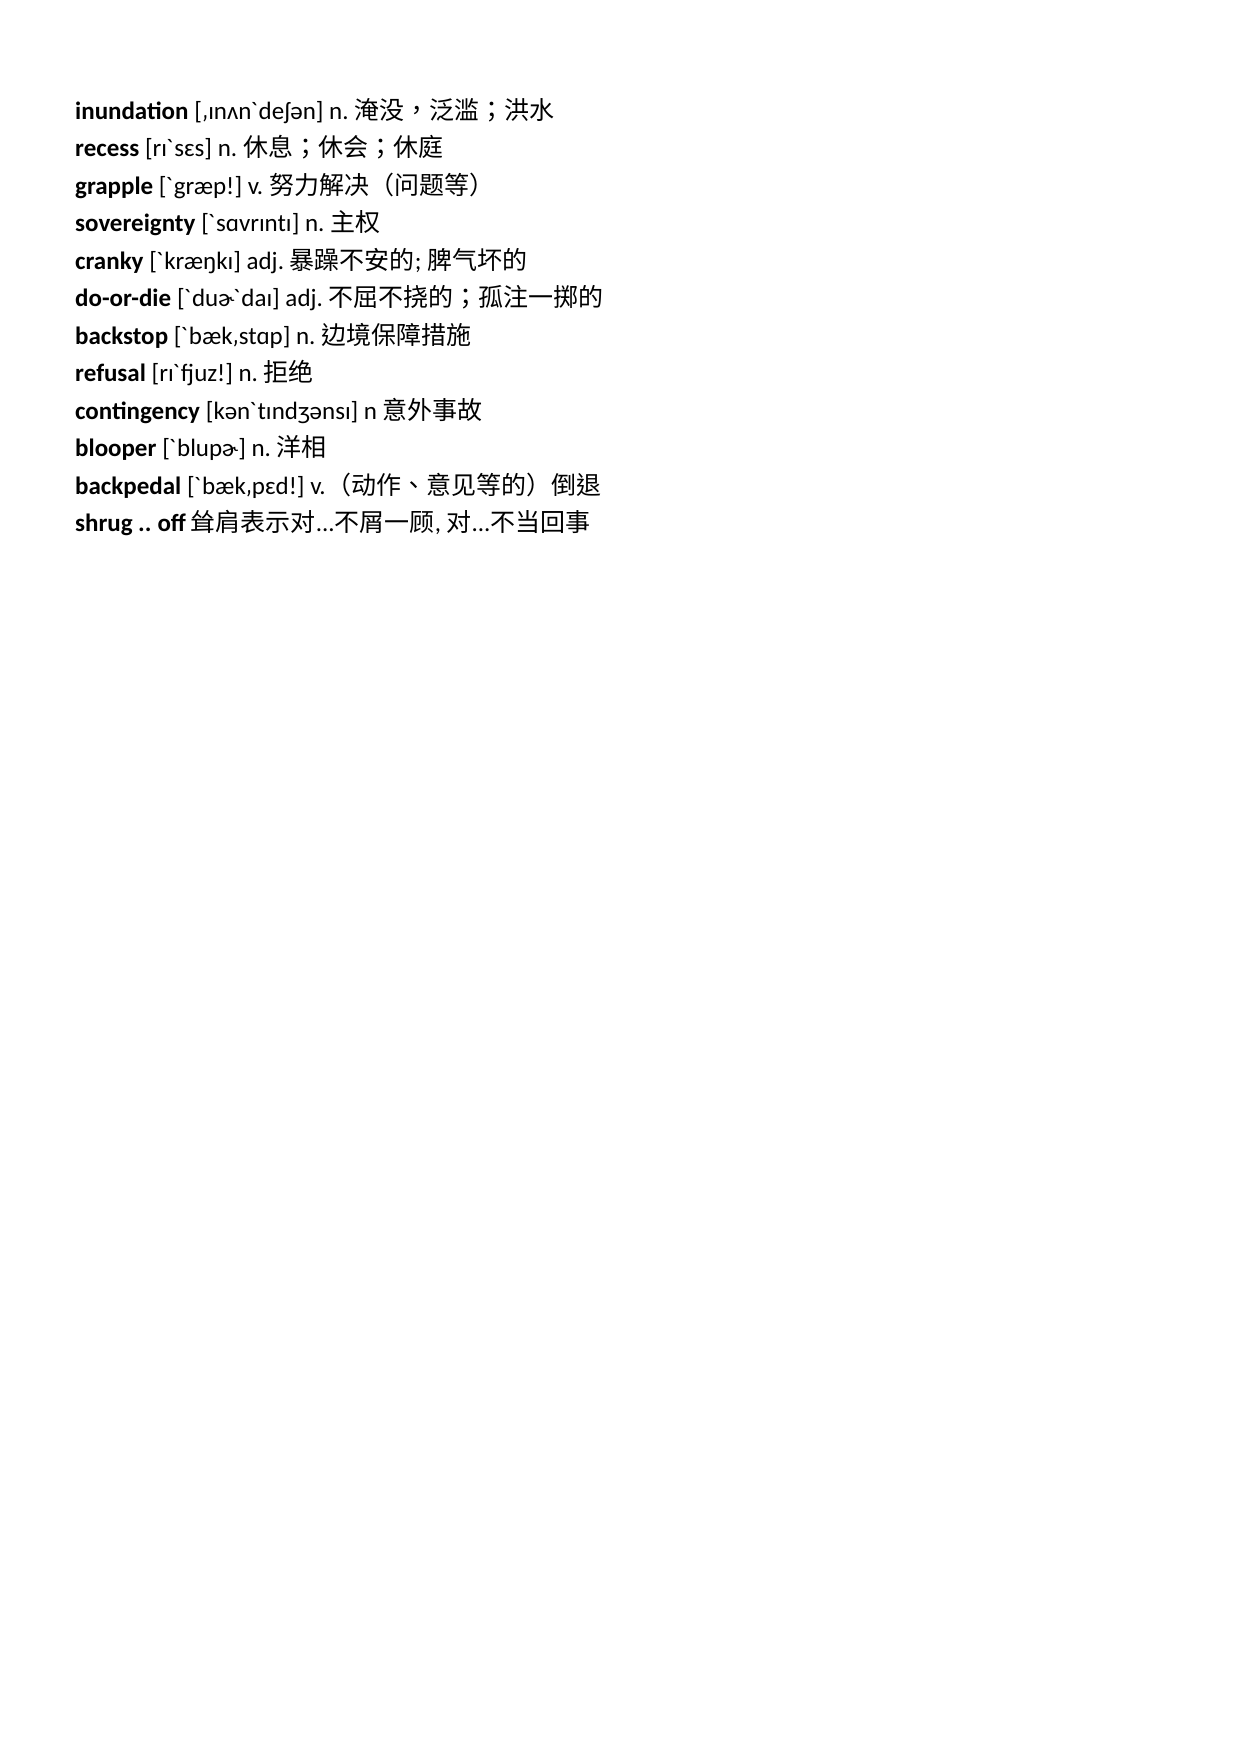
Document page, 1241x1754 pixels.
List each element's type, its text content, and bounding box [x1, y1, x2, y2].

text sovereignty [ˋsɑvrɪntɪ] n. 主权 [75, 202, 1165, 239]
text do-or-die [ˋduɚˋdaɪ] adj. 不屈不挠的；孤注一掷的 [75, 277, 1165, 314]
text backstop [ˋbæk͵stɑp] n. 边境保障措施 [75, 314, 1165, 352]
text recess [rɪˋsɛs] n. 休息；休会；休庭 [75, 127, 1165, 164]
text grapple [ˋgræp!] v. 努力解决（问题等） [75, 164, 1165, 202]
text cranky [ˋkræŋkɪ] adj. 暴躁不安的; 脾气坏的 [75, 239, 1165, 277]
text contingency [kənˋtɪndʒənsɪ] n 意外事故 [75, 389, 1165, 427]
text shrug .. off耸肩表示对...不屑一顾, 对...不当回事 [75, 502, 1165, 539]
text backpedal [ˋbæk͵pɛd!] v.（动作、意见等的）倒退 [75, 464, 1165, 502]
text refusal [rɪˋfjuz!] n. 拒绝 [75, 352, 1165, 389]
text inundation [͵ɪnʌnˋdeʃən] n. 淹没，泛滥；洪水 [75, 89, 1165, 127]
text blooper [ˋblupɚ] n. 洋相 [75, 427, 1165, 464]
